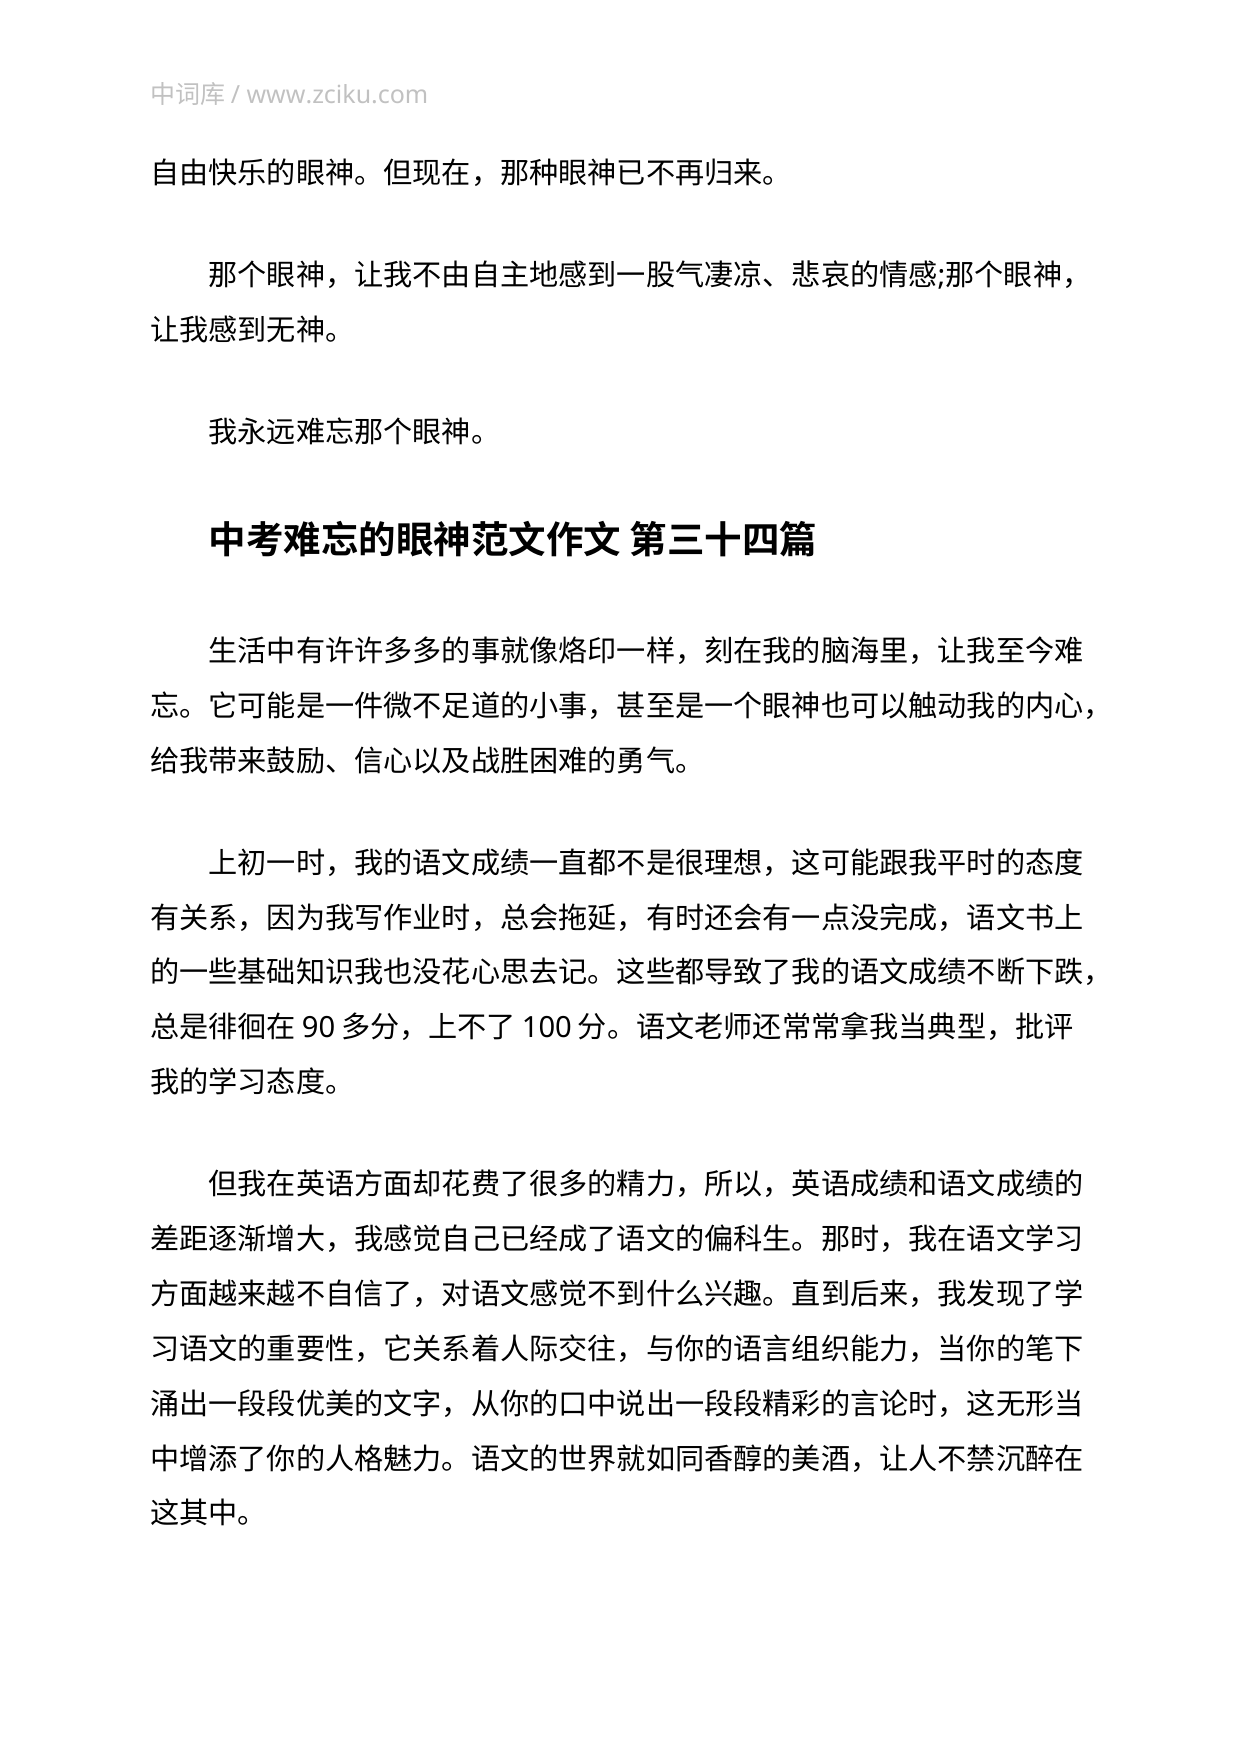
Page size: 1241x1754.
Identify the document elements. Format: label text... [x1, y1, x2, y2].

text 中考难忘的眼神范文作文 第三十四篇 [150, 510, 1090, 564]
text 生活中有许许多多的事就像烙印一样，刻在我的脑海里，让我至今难忘。它可能是一件微不足道的小事，甚至是一个眼神也可以触动我的内心，给我带来鼓励、信心以及战胜困难的勇气。 [150, 628, 1090, 780]
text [150, 150, 1090, 192]
text 我永远难忘那个眼神。 [150, 408, 1090, 451]
text 上初一时，我的语文成绩一直都不是很理想，这可能跟我平时的态度有关系，因为我写作业时，总会拖延，有时还会有一点没完成，语文书上的一些基础知识我也没花心思去记。这些都导致了我的语文成绩不断下跌，总是徘徊在90多分，上不了100分。语文老师还常常拿我当典型，批评我的学习态度。 [150, 839, 1090, 1101]
text 但我在英语方面却花费了很多的精力，所以，英语成绩和语文成绩的差距逐渐增大，我感觉自己已经成了语文的偏科生。那时，我在语文学习方面越来越不自信了，对语文感觉不到什么兴趣。直到后来，我发现了学习语文的重要性，它关系着人际交往，与你的语言组织能力，当你的笔下涌出一段段优美的文字，从你的口中说出一段段精彩的言论时，这无形当中增添了你的人格魅力。语文的世界就如同香醇的美酒，让人不禁沉醉在这其中。 [150, 1161, 1090, 1532]
text 那个眼神，让我不由自主地感到一股气凄凉、悲哀的情感;那个眼神，让我感到无神。 [150, 252, 1090, 349]
